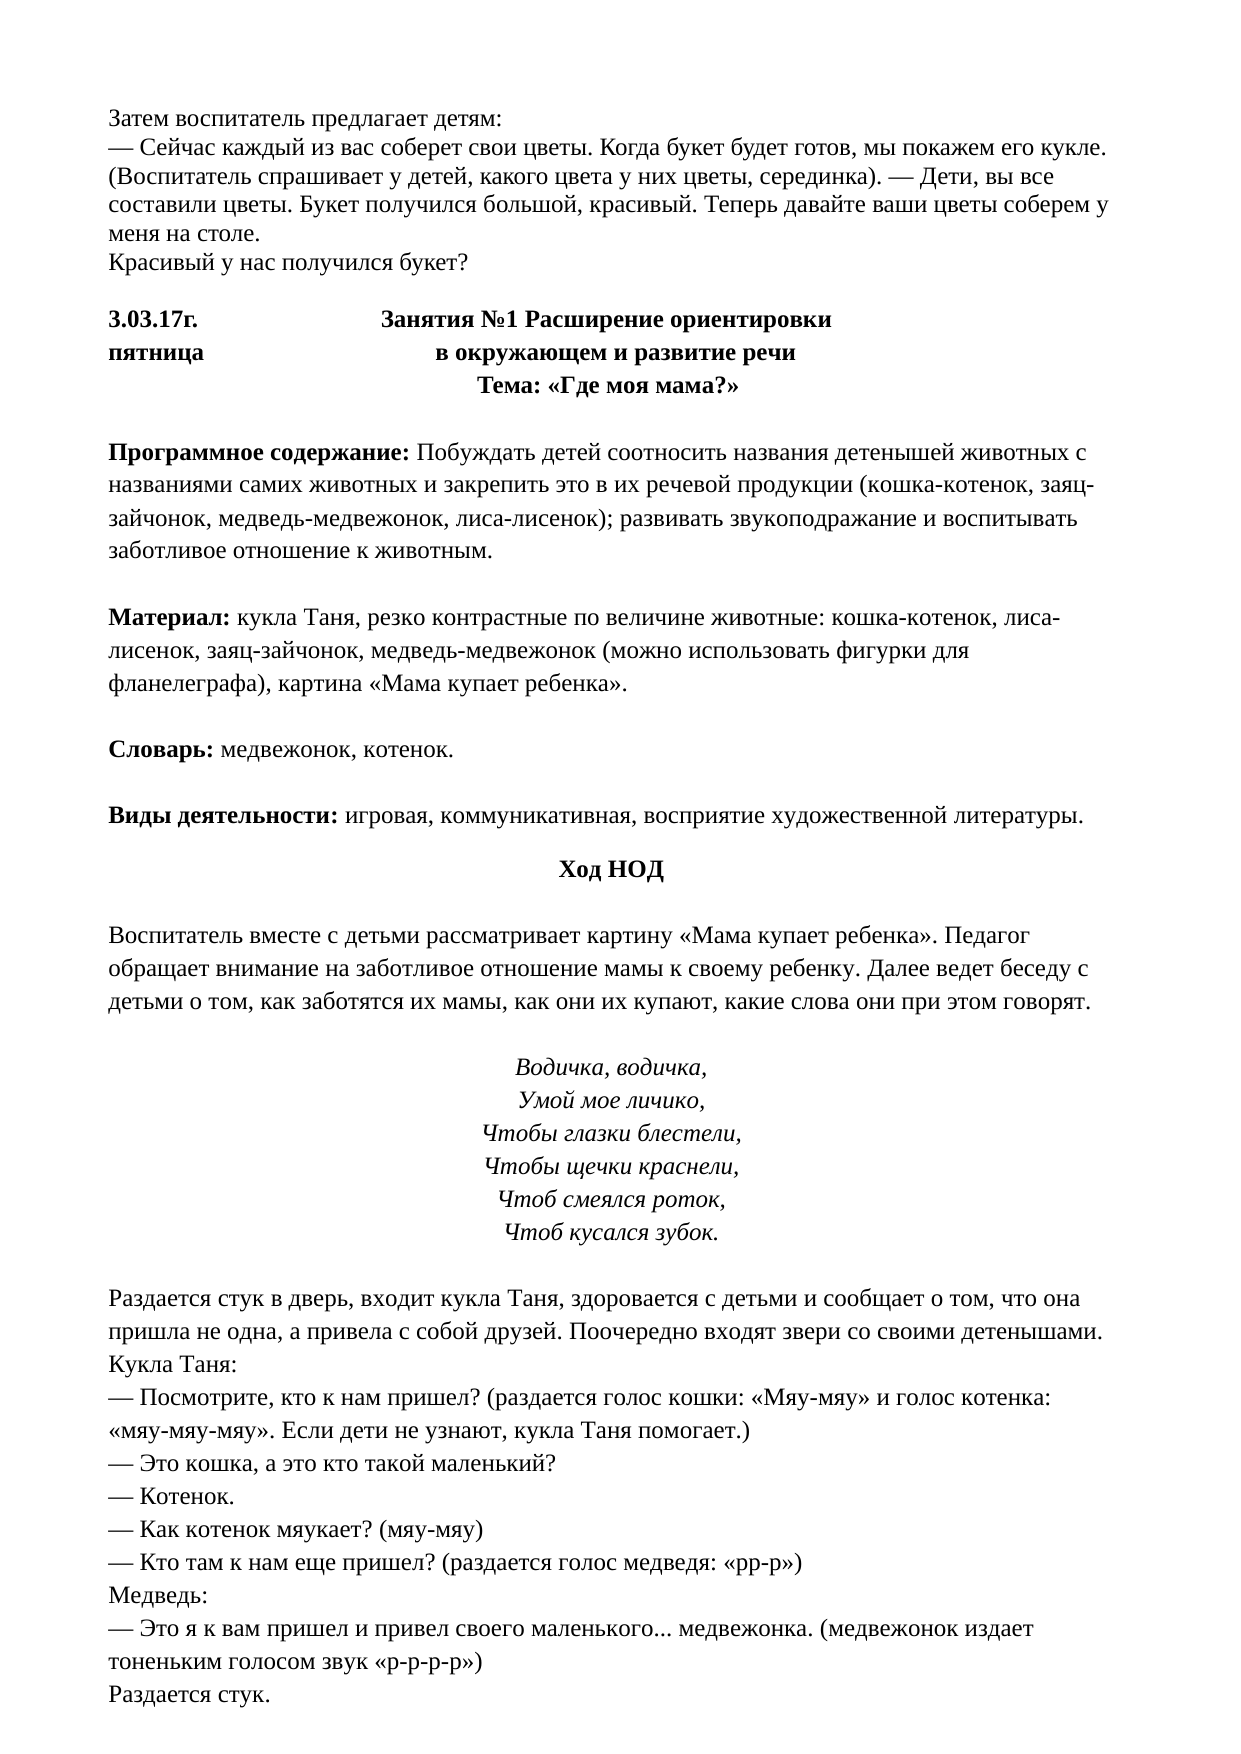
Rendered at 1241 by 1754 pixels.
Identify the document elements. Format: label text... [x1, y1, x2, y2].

text Программное содержание: Побуждать детей соотносить названия детенышей животных с названиями самих животных и закрепить это в их речевой продукции (кошка-котенок, заяц-зайчонок, медведь-медвежонок, лиса-лисенок); развивать звукоподражание и воспитывать заботливое отношение к животным. [108, 437, 1114, 564]
text Чтоб кусался зубок. [108, 1217, 1114, 1246]
text Затем воспитатель предлагает детям: [108, 103, 1114, 132]
text Раздается стук в дверь, входит кукла Таня, здоровается с детьми и сообщает о том, что она пришла не одна, а привела с собой друзей. Поочередно входят звери со своими детенышами. [108, 1283, 1114, 1345]
text 3.03.17г. Занятия №1 Расширение ориентировки [108, 304, 1114, 333]
text Умой мое личико, [108, 1085, 1114, 1113]
text Кукла Таня: [108, 1349, 1114, 1378]
text Раздается стук. [108, 1679, 1114, 1708]
text — Как котенок мяукает? (мяу-мяу) [108, 1514, 1114, 1543]
text — Кто там к нам еще пришел? (раздается голос медведя: «рр-р») [108, 1547, 1114, 1576]
text — Это кошка, а это кто такой маленький? [108, 1448, 1114, 1477]
text Водичка, водичка, [108, 1052, 1114, 1081]
text Материал: кукла Таня, резко контрастные по величине животные: кошка-котенок, лиса-лисенок, заяц-зайчонок, медведь-медвежонок (можно использовать фигурки для фланелеграфа), картина «Мама купает ребенка». [108, 602, 1114, 696]
text Чтобы глазки блестели, [108, 1118, 1114, 1147]
text Словарь: медвежонок, котенок. [108, 734, 1114, 762]
text — Котенок. [108, 1481, 1114, 1510]
text — Сейчас каждый из вас соберет свои цветы. Когда букет будет готов, мы покажем его кукле. (Воспитатель спрашивает у детей, какого цвета у них цветы, серединка). — Дети, вы все составили цветы. Букет получился большой, красивый. Теперь давайте ваши цветы соберем у меня на столе. [108, 132, 1114, 247]
text Красивый у нас получился букет? [108, 247, 1114, 276]
text Медведь: [108, 1580, 1114, 1609]
text пятница в окружающем и развитие речи [108, 337, 1114, 366]
text Воспитатель вместе с детьми рассматривает картину «Мама купает ребенка». Педагог обращает внимание на заботливое отношение мамы к своему ребенку. Далее ведет беседу с детьми о том, как заботятся их мамы, как они их купают, какие слова они при этом говорят. [108, 920, 1114, 1014]
text Чтобы щечки краснели, [108, 1151, 1114, 1179]
text — Это я к вам пришел и привел своего маленького... медвежонка. (медвежонок издает тоненьким голосом звук «р-р-р-р») [108, 1613, 1114, 1675]
text Виды деятельности: игровая, коммуникативная, восприятие художественной литературы. [108, 800, 1114, 828]
text Тема: «Где моя мама?» [108, 371, 1114, 399]
text Чтоб смеялся роток, [108, 1184, 1114, 1213]
text Ход НОД [108, 854, 1114, 882]
text — Посмотрите, кто к нам пришел? (раздается голос кошки: «Мяу-мяу» и голос котенка: «мяу-мяу-мяу». Если дети не узнают, кукла Таня помогает.) [108, 1382, 1114, 1444]
